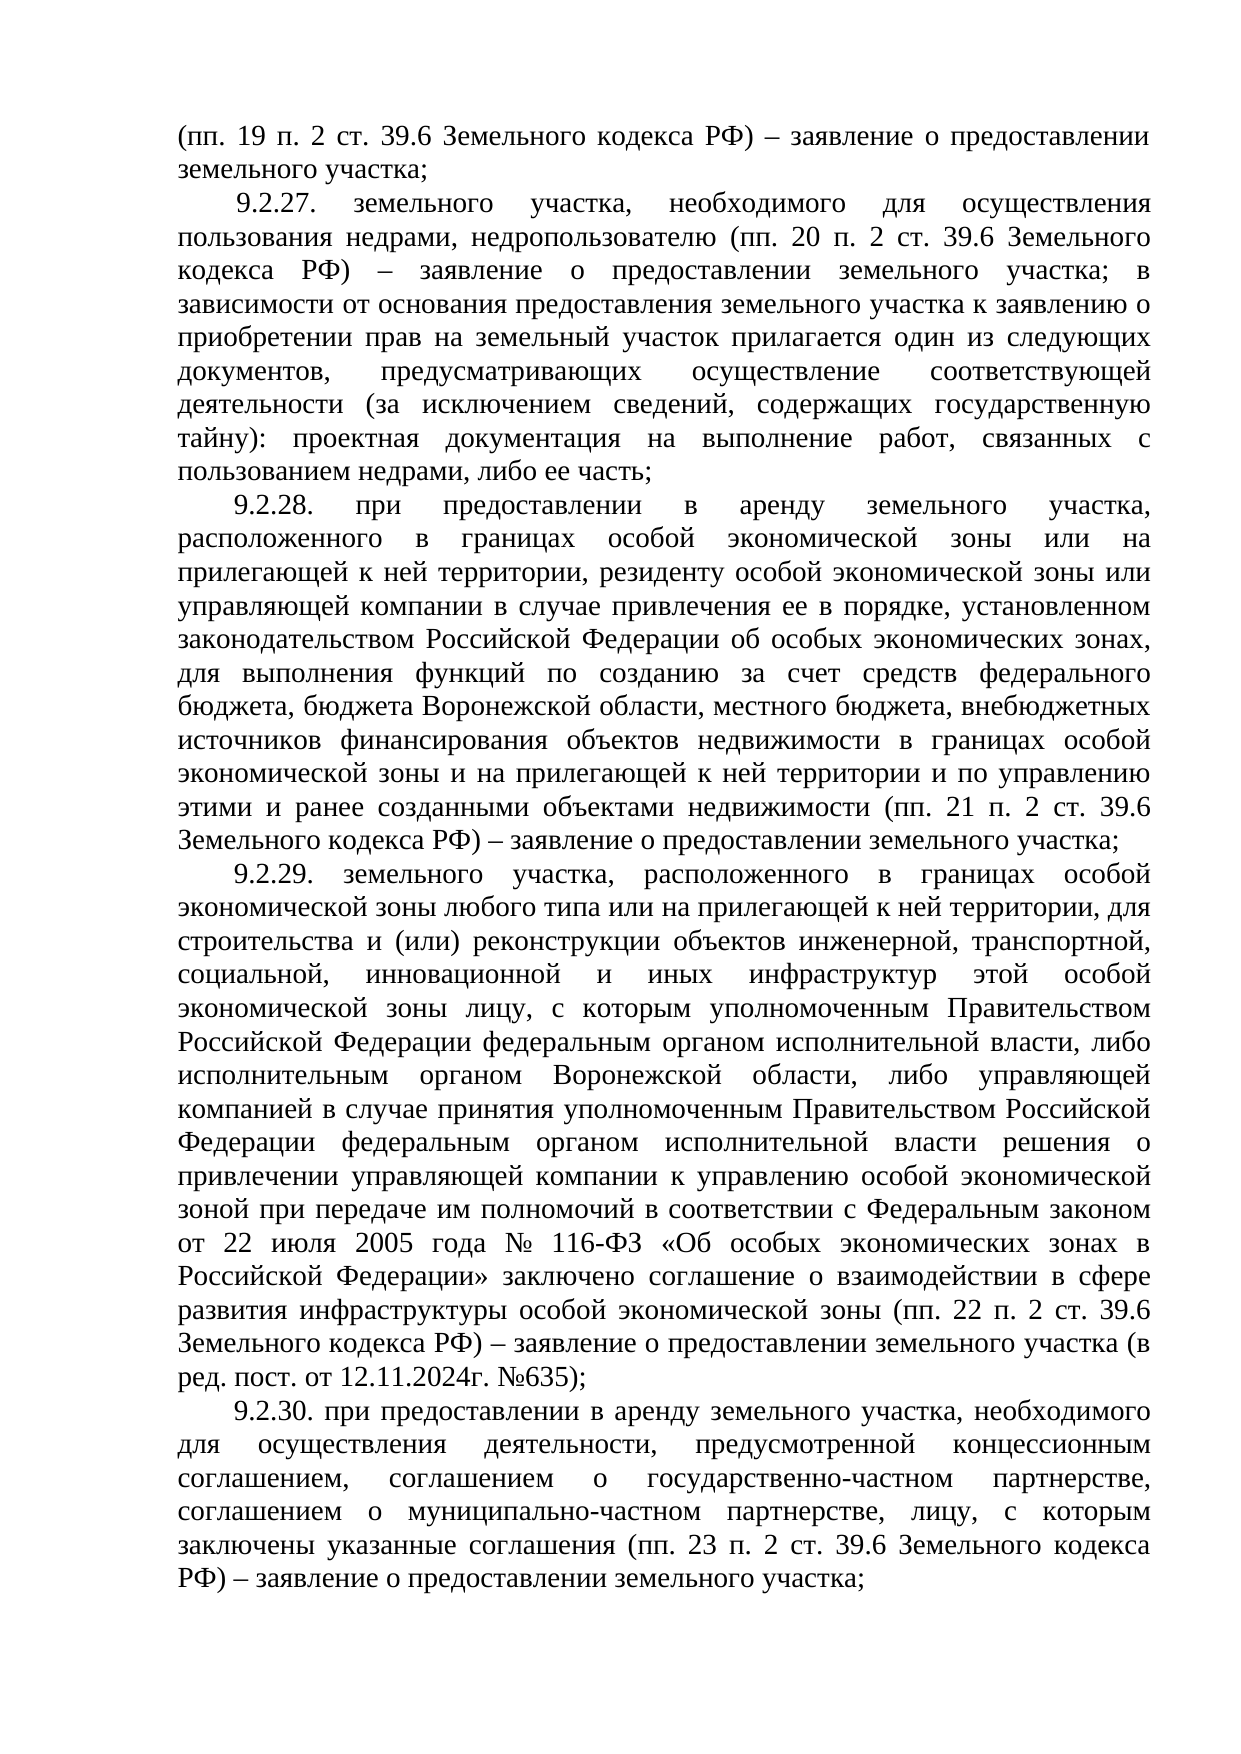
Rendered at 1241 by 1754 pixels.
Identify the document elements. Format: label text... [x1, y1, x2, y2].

text 9.2.28. при предоставлении в аренду земельного участка, расположенного в границах особой экономической зоны или на прилегающей к ней территории, резиденту особой экономической зоны или управляющей компании в случае привлечения ее в порядке, установленном законодательством Российской Федерации об особых экономических зонах, для выполнения функций по созданию за счет средств федерального бюджета, бюджета Воронежской области, местного бюджета, внебюджетных источников финансирования объектов недвижимости в границах особой экономической зоны и на прилегающей к ней территории и по управлению этими и ранее созданными объектами недвижимости (пп. 21 п. 2 ст. 39.6 Земельного кодекса РФ) – заявление о предоставлении земельного участка; [177, 487, 1152, 856]
text 9.2.29. земельного участка, расположенного в границах особой экономической зоны любого типа или на прилегающей к ней территории, для строительства и (или) реконструкции объектов инженерной, транспортной, социальной, инновационной и иных инфраструктур этой особой экономической зоны лицу, с которым уполномоченным Правительством Российской Федерации федеральным органом исполнительной власти, либо исполнительным органом Воронежской области, либо управляющей компанией в случае принятия уполномоченным Правительством Российской Федерации федеральным органом исполнительной власти решения о привлечении управляющей компании к управлению особой экономической зоной при передаче им полномочий в соответствии с Федеральным законом от 22 июля 2005 года № 116-ФЗ «Об особых экономических зонах в Российской Федерации» заключено соглашение о взаимодействии в сфере развития инфраструктуры особой экономической зоны (пп. 22 п. 2 ст. 39.6 Земельного кодекса РФ) – заявление о предоставлении земельного участка (в ред. пост. от 12.11.2024г. №635); [177, 856, 1152, 1393]
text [177, 118, 1152, 185]
text 9.2.30. при предоставлении в аренду земельного участка, необходимого для осуществления деятельности, предусмотренной концессионным соглашением, соглашением о государственно-частном партнерстве, соглашением о муниципально-частном партнерстве, лицу, с которым заключены указанные соглашения (пп. 23 п. 2 ст. 39.6 Земельного кодекса РФ) – заявление о предоставлении земельного участка; [177, 1393, 1152, 1594]
text 9.2.27. земельного участка, необходимого для осуществления пользования недрами, недропользователю (пп. 20 п. 2 ст. 39.6 Земельного кодекса РФ) – заявление о предоставлении земельного участка; в зависимости от основания предоставления земельного участка к заявлению о приобретении прав на земельный участок прилагается один из следующих документов, предусматривающих осуществление соответствующей деятельности (за исключением сведений, содержащих государственную тайну): проектная документация на выполнение работ, связанных с пользованием недрами, либо ее часть; [177, 185, 1152, 487]
